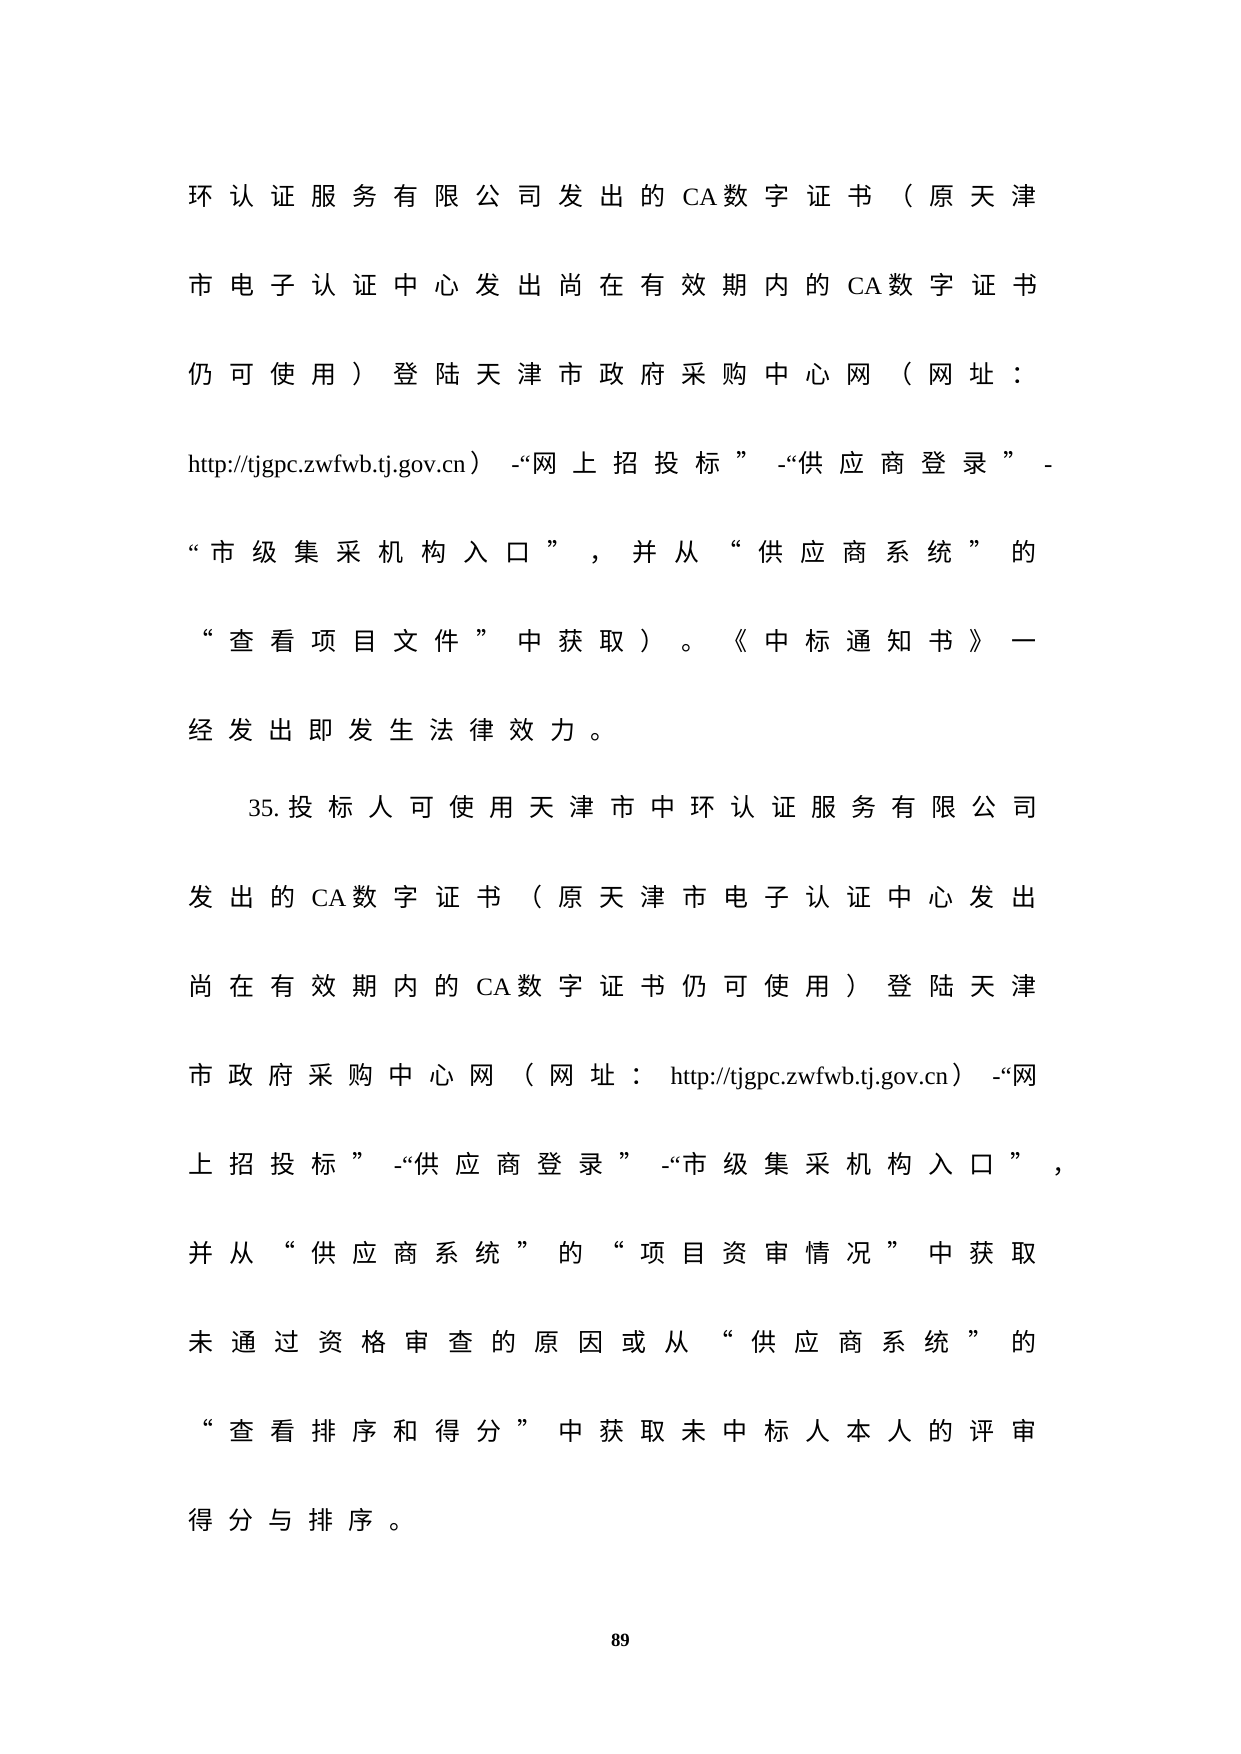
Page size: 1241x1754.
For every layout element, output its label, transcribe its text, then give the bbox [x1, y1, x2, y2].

text 35. 投标人可使用天津市中环认证服务有限公司发出的CA数字证书（原天津市电子认证中心发出尚在有效期内的CA数字证书仍可使用）登陆天津市政府采购中心网（网址：http://tjgpc.zwfwb.tj.gov.cn）-“网上招投标”-“供应商登录”-“市级集采机构入口”，并从“供应商系统”的“项目资审情况”中获取未通过资格审查的原因或从“供应商系统”的“查看排序和得分”中获取未中标人本人的评审得分与排序。 [188, 776, 1052, 1548]
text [188, 164, 1052, 758]
